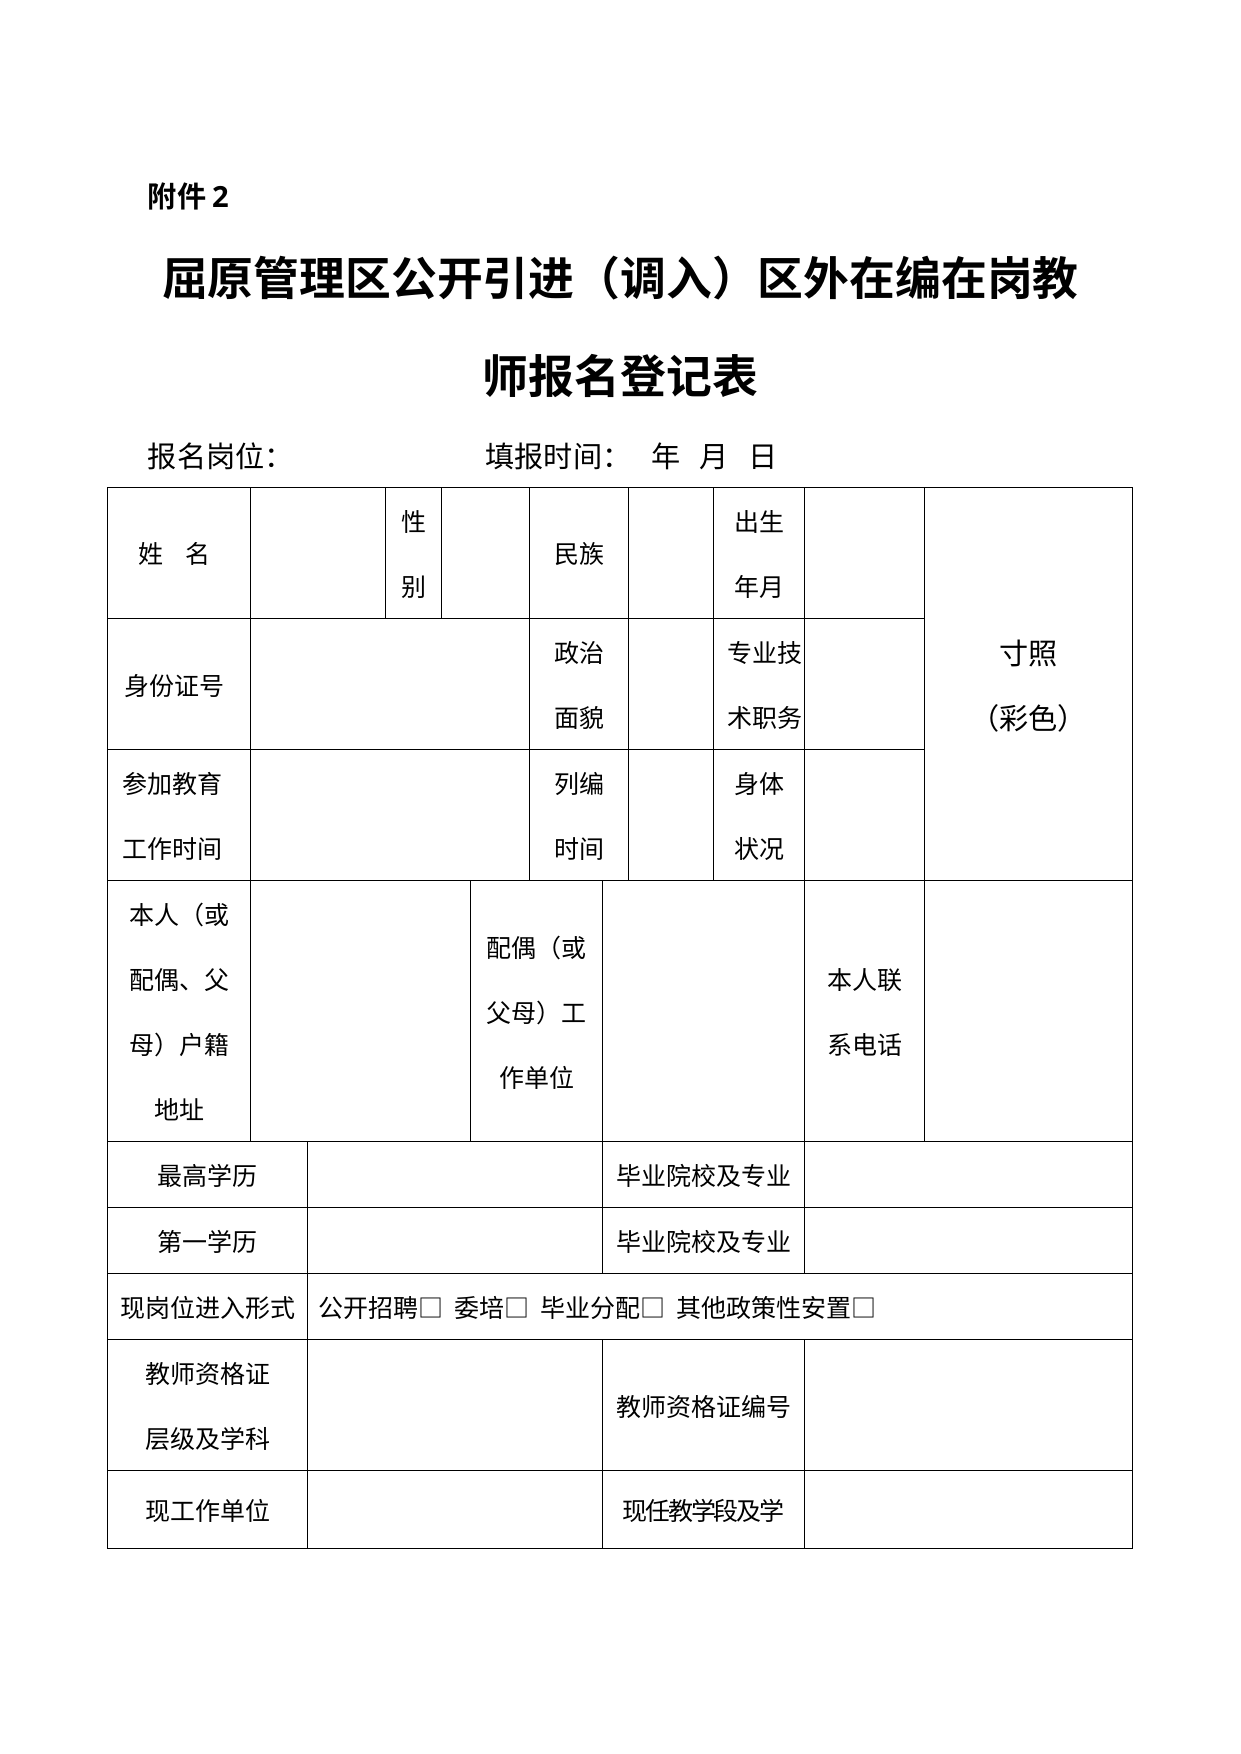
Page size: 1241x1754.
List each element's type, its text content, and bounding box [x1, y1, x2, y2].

table_header 姓 名 [108, 488, 250, 618]
table_cell 毕业院校及专业 [603, 1208, 804, 1273]
table_cell 专业技术职务 [714, 619, 804, 749]
table_cell 身份证号 [108, 619, 250, 749]
table_cell 身体 状况 [714, 750, 804, 880]
table_cell 现工作单位 （全称） [108, 1471, 307, 1548]
table_cell [805, 1142, 1132, 1207]
table_cell 现岗位进入形式 [108, 1274, 307, 1339]
subtitle 屈原管理区公开引进（调入）区外在编在岗教师报名登记表 [148, 227, 1092, 422]
table_cell 教师资格证 层级及学科 [108, 1340, 307, 1470]
table_cell [603, 881, 804, 1141]
table_cell [805, 1471, 1132, 1548]
table_cell [629, 619, 713, 749]
table_cell 配偶（或父母）工作单位 [471, 881, 602, 1141]
table_cell 最高学历 [108, 1142, 307, 1207]
table_cell [308, 1340, 602, 1470]
table_header [805, 488, 924, 618]
table_header [442, 488, 529, 618]
table_cell [251, 881, 470, 1141]
table_cell [308, 1208, 602, 1273]
table_cell [308, 1142, 602, 1207]
table_header [629, 488, 713, 618]
table_cell [251, 750, 529, 880]
table_cell [629, 750, 713, 880]
table_header 出生 年月 [714, 488, 804, 618]
table_cell 本人联系电话 [805, 881, 924, 1141]
table_cell [805, 750, 924, 880]
table_cell [925, 881, 1132, 1141]
table_cell [251, 619, 529, 749]
table_cell 公开招聘□ 委培□ 毕业分配□ 其他政策性安置□ [308, 1274, 1132, 1339]
table_cell 第一学历 [108, 1208, 307, 1273]
table_header 民族 [530, 488, 628, 618]
table_cell [805, 1208, 1132, 1273]
table_cell [308, 1471, 602, 1548]
table_cell 参加教育 工作时间 [108, 750, 250, 880]
table_header 寸照 （彩色） [925, 488, 1132, 880]
table_cell 教师资格证编号 [603, 1340, 804, 1470]
table_cell 列编 时间 [530, 750, 628, 880]
subtitle 附件2 [148, 162, 1092, 227]
text 报名岗位： 填报时间： 年 月 日 [148, 422, 1092, 487]
table_header [251, 488, 385, 618]
table_cell 现任教学段及学科 [603, 1471, 804, 1548]
table_cell [805, 1340, 1132, 1470]
table_cell 政治 面貌 [530, 619, 628, 749]
table_cell 毕业院校及专业 [603, 1142, 804, 1207]
table_header 性别 [386, 488, 441, 618]
table_cell [805, 619, 924, 749]
table_cell 本人（或配偶、父母）户籍地址 [108, 881, 250, 1141]
